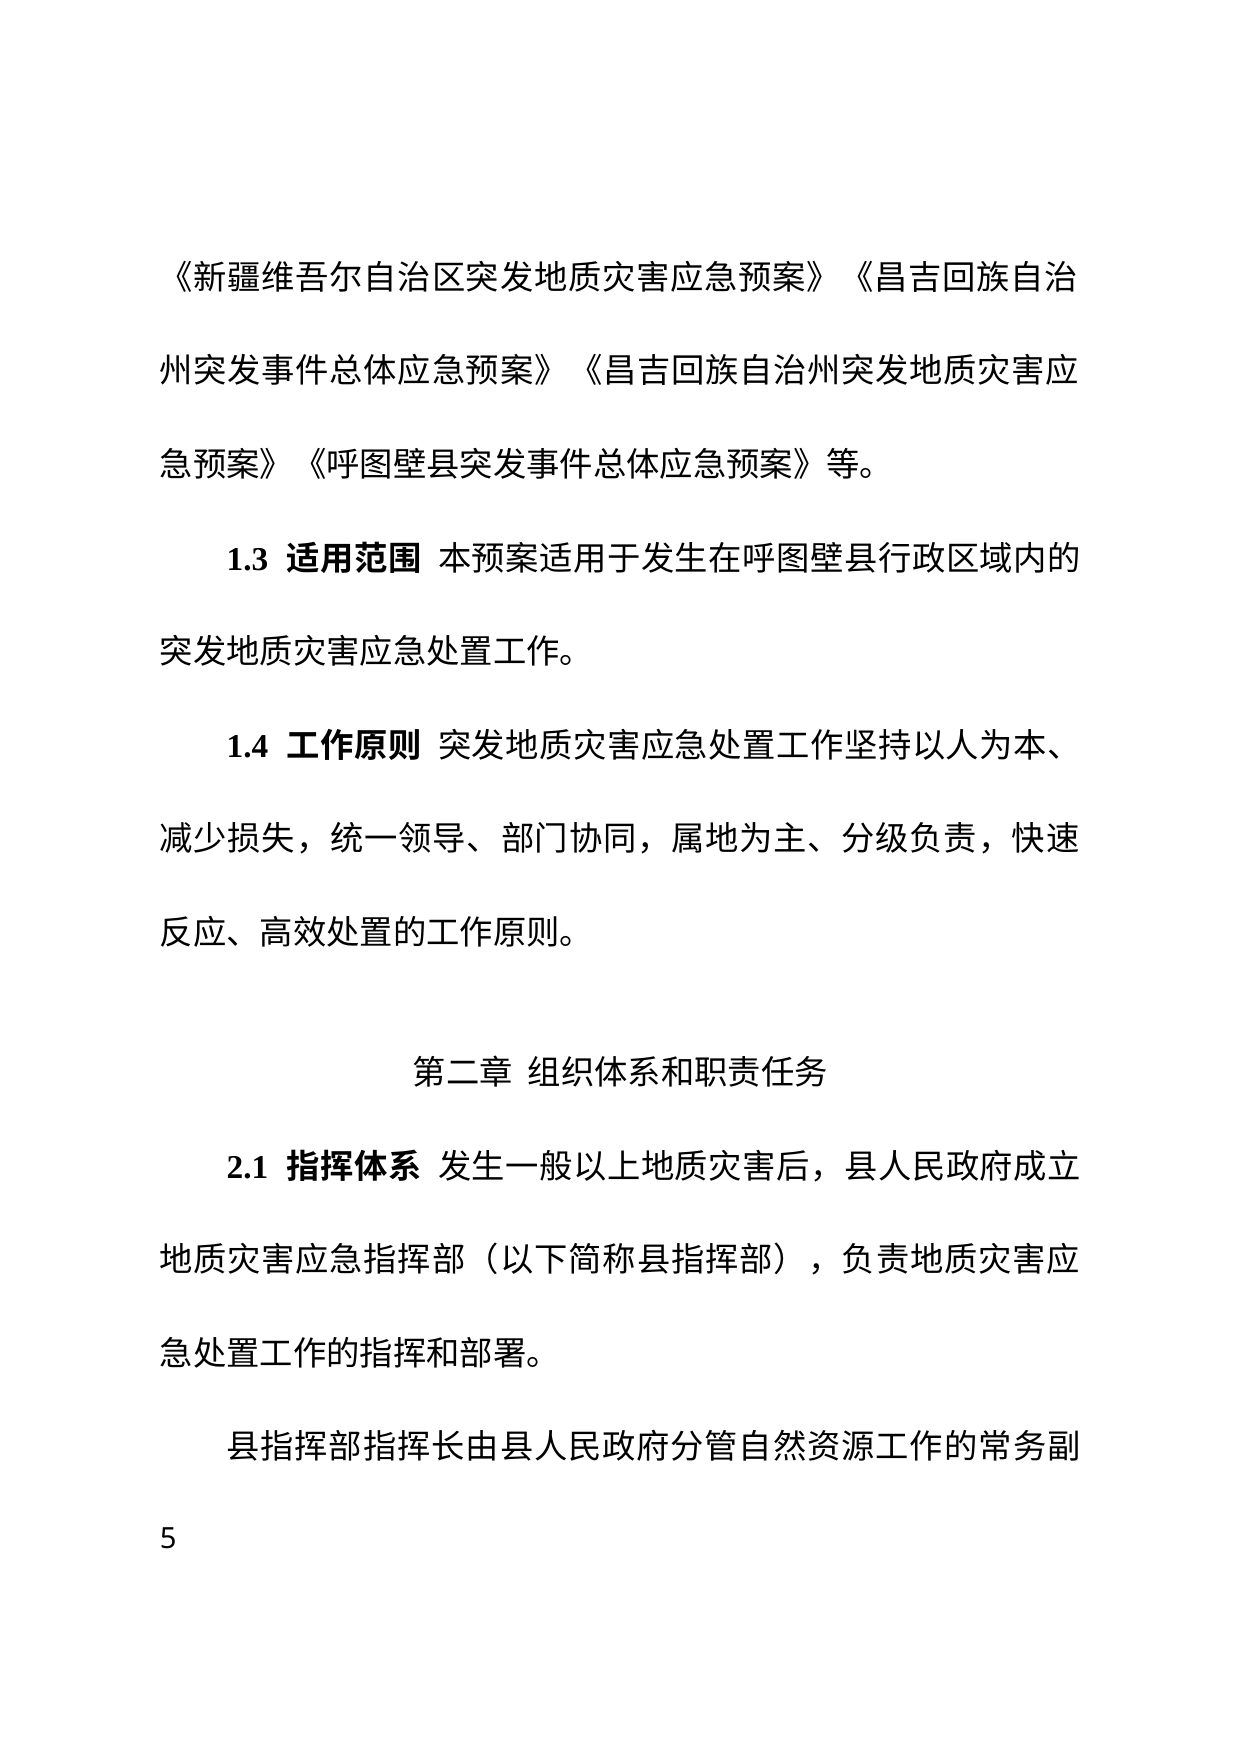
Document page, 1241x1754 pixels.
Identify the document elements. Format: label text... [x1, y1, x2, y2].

text 1.3 适用范围 本预案适用于发生在呼图壁县行政区域内的突发地质灾害应急处置工作。 [159, 509, 1081, 696]
text 第二章 组织体系和职责任务 [159, 1023, 1081, 1117]
text 2.1 指挥体系 发生一般以上地质灾害后，县人民政府成立地质灾害应急指挥部（以下简称县指挥部），负责地质灾害应急处置工作的指挥和部署。 [159, 1117, 1081, 1397]
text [159, 1397, 1081, 1491]
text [159, 228, 1081, 509]
text 1.4 工作原则 突发地质灾害应急处置工作坚持以人为本、减少损失，统一领导、部门协同，属地为主、分级负责，快速反应、高效处置的工作原则。 [159, 696, 1081, 976]
